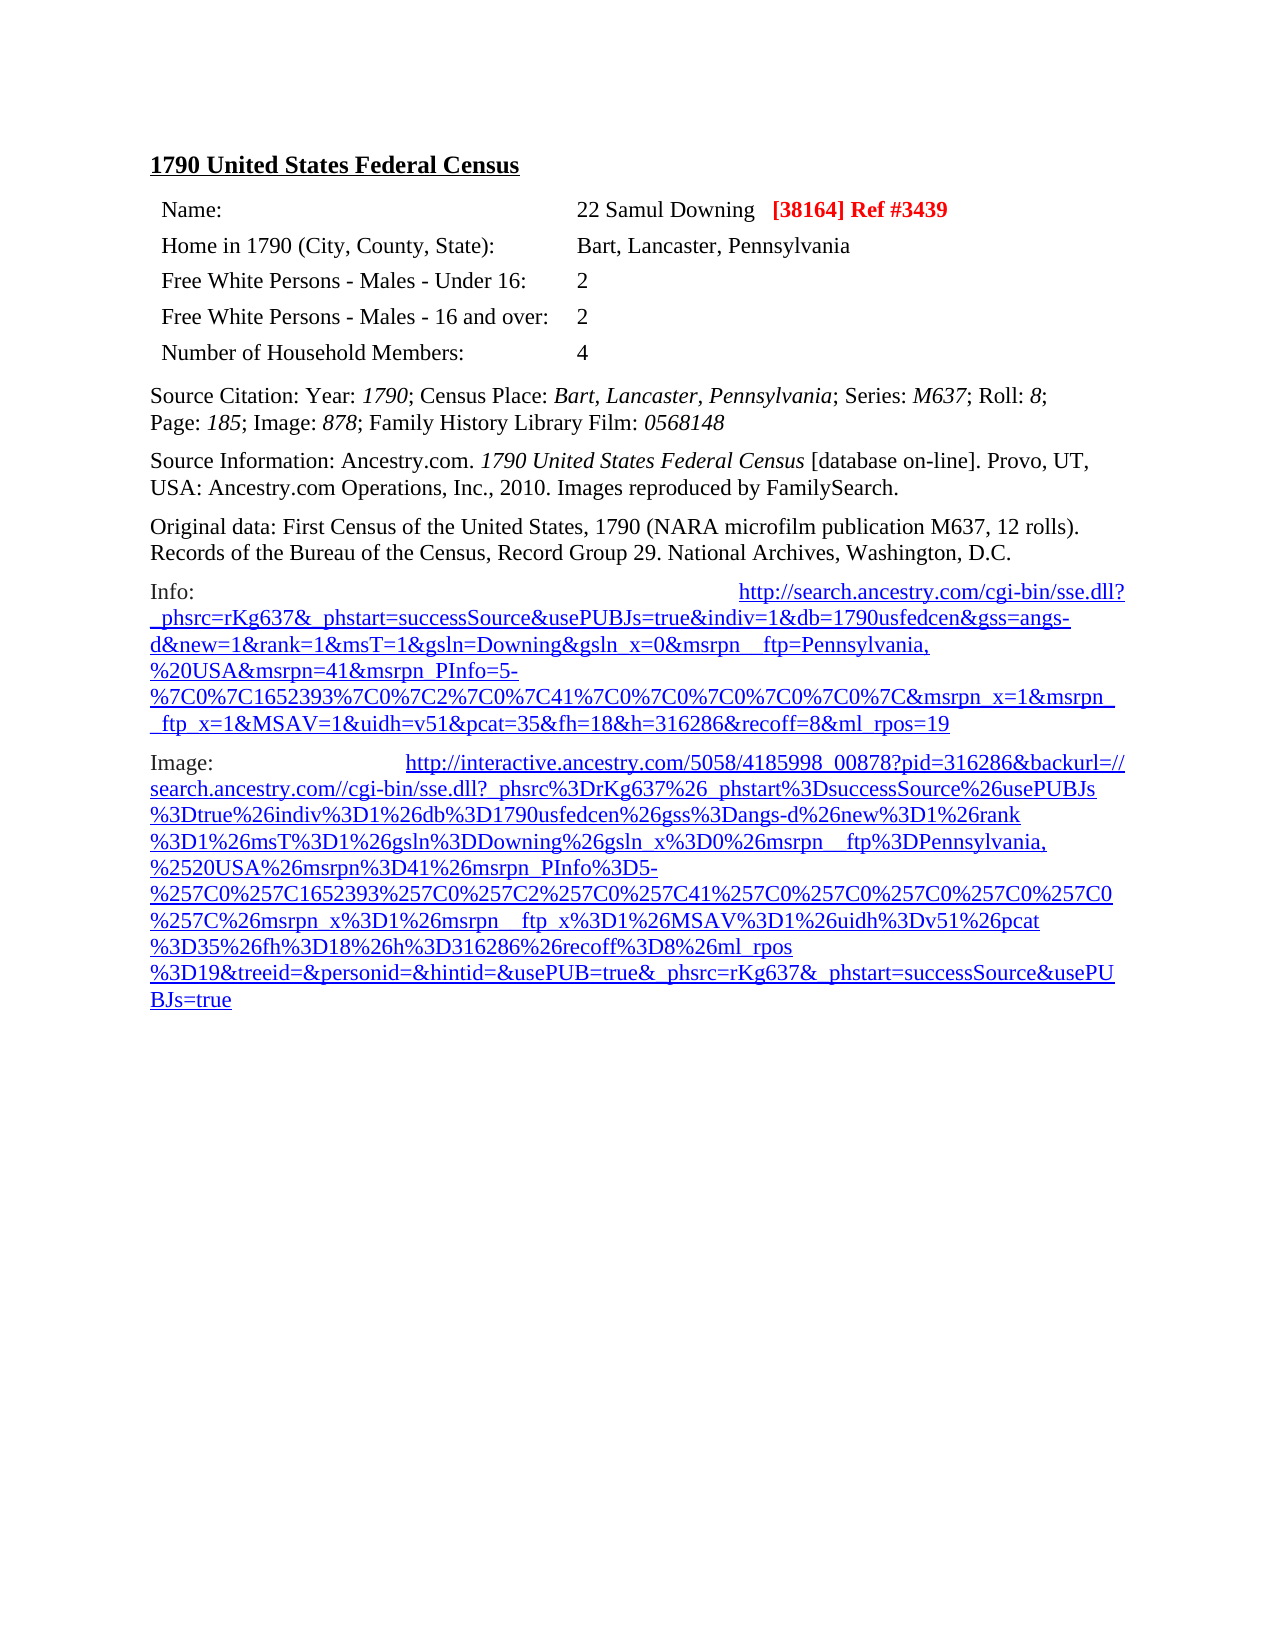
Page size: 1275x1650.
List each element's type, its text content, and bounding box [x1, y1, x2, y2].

text Source Citation: Year: 1790; Census Place: Bart, Lancaster, Pennsylvania; Series: M637; Roll: 8; Page: 185; Image: 878; Family History Library Film: 0568148 [150, 382, 1125, 435]
table_cell Home in 1790 (City, County, State): [149, 227, 564, 263]
text Image: http://interactive.ancestry.com/5058/4185998_00878?pid=316286&backurl=//search.ancestry.com//cgi-bin/sse.dll?_phsrc%3DrKg637%26_phstart%3DsuccessSource%26usePUBJs%3Dtrue%26indiv%3D1%26db%3D1790usfedcen%26gss%3Dangs-d%26new%3D1%26rank%3D1%26msT%3D1%26gsln%3DDowning%26gsln_x%3D0%26msrpn__ftp%3DPennsylvania,%2520USA%26msrpn%3D41%26msrpn_PInfo%3D5-%257C0%257C1652393%257C0%257C2%257C0%257C41%257C0%257C0%257C0%257C0%257C0%257C%26msrpn_x%3D1%26msrpn__ftp_x%3D1%26MSAV%3D1%26uidh%3Dv51%26pcat%3D35%26fh%3D18%26h%3D316286%26recoff%3D8%26ml_rpos%3D19&treeid=&personid=&hintid=&usePUB=true&_phsrc=rKg637&_phstart=successSource&usePUBJs=true [150, 749, 1125, 1012]
text 1790 United States Federal Census [150, 150, 1125, 179]
table_cell Number of Household Members: [149, 334, 564, 370]
table_header 22 Samul Downing [38164] Ref #3439 [564, 191, 1136, 227]
text Info: http://search.ancestry.com/cgi-bin/sse.dll?_phsrc=rKg637&_phstart=successSource&usePUBJs=true&indiv=1&db=1790usfedcen&gss=angs-d&new=1&rank=1&msT=1&gsln=Downing&gsln_x=0&msrpn__ftp=Pennsylvania,%20USA&msrpn=41&msrpn_PInfo=5-%7C0%7C1652393%7C0%7C2%7C0%7C41%7C0%7C0%7C0%7C0%7C0%7C&msrpn_x=1&msrpn__ftp_x=1&MSAV=1&uidh=v51&pcat=35&fh=18&h=316286&recoff=8&ml_rpos=19 [150, 578, 1125, 736]
table_cell Bart, Lancaster, Pennsylvania [564, 227, 1136, 263]
table_cell 2 [564, 263, 1136, 298]
table_cell 2 [564, 299, 1136, 334]
table_header Name: [149, 191, 564, 227]
table_cell 4 [564, 334, 1136, 370]
table_cell Free White Persons - Males - 16 and over: [149, 299, 564, 334]
table_cell Free White Persons - Males - Under 16: [149, 263, 564, 298]
text Original data: First Census of the United States, 1790 (NARA microfilm publication M637, 12 rolls). Records of the Bureau of the Census, Record Group 29. National Archives, Washington, D.C. [150, 513, 1125, 566]
text Source Information: Ancestry.com. 1790 United States Federal Census [database on-line]. Provo, UT, USA: Ancestry.com Operations, Inc., 2010. Images reproduced by FamilySearch. [150, 448, 1125, 500]
